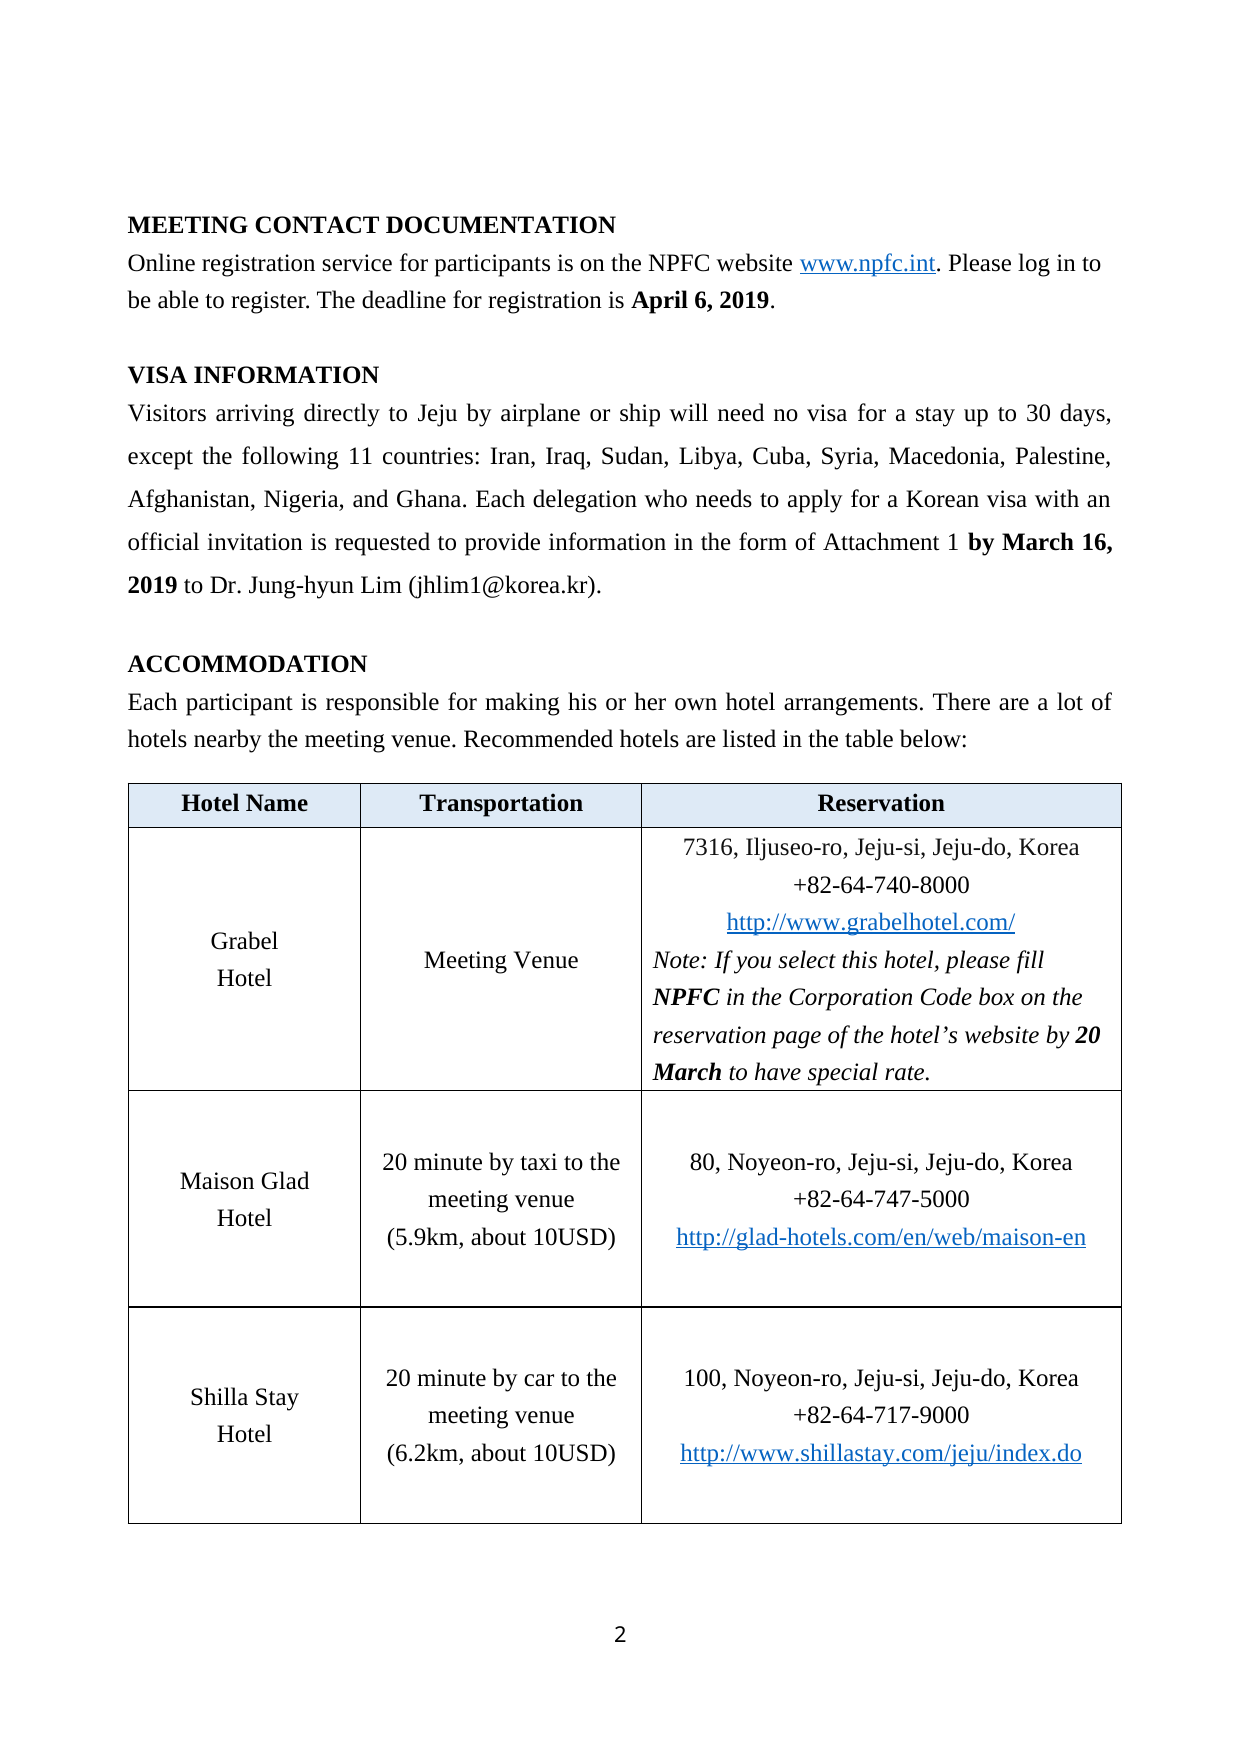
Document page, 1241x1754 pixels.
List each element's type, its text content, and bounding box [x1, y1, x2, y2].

text Visitors arriving directly to Jeju by airplane or ship will need no visa for a stay up to 30 days, except the following 11 countries: Iran, Iraq, Sudan, Libya, Cuba, Syria, Macedonia, Palestine, Afghanistan, Nigeria, and Ghana. Each delegation who needs to apply for a Korean visa with an official invitation is requested to provide information in the form of Attachment 1 by March 16, 2019 to Dr. Jung-hyun Lim (jhlim1@korea.kr). [127, 393, 1113, 603]
table_cell 20 minute by taxi to the meeting venue (5.9km, about 10USD) [361, 1091, 641, 1306]
table_cell 80, Noyeon-ro, Jeju-si, Jeju-do, Korea +82-64-747-5000 http://glad-hotels.com/en/web/maison-en [642, 1091, 1121, 1306]
text Each participant is responsible for making his or her own hotel arrangements. There are a lot of hotels nearby the meeting venue. Recommended hotels are listed in the table below: [127, 682, 1113, 757]
subtitle ACCOMMODATION [127, 645, 1113, 682]
table_cell Meeting Venue [361, 828, 641, 1090]
table_cell 100, Noyeon-ro, Jeju-si, Jeju-do, Korea +82-64-717-9000 http://www.shillastay.com/jeju/index.do [642, 1308, 1121, 1523]
table_header Transportation [361, 784, 641, 827]
table_cell Grabel Hotel [129, 828, 360, 1090]
table_header Hotel Name [129, 784, 360, 827]
table_header Reservation [642, 784, 1121, 827]
text Online registration service for participants is on the NPFC website www.npfc.int. Please log in to be able to register. The deadline for registration is April 6, 2019. [127, 243, 1113, 318]
table_cell Maison Glad Hotel [129, 1091, 360, 1306]
table_cell Shilla Stay Hotel [129, 1308, 360, 1523]
subtitle MEETING CONTACT DOCUMENTATION [127, 206, 1113, 243]
table_cell 7316, Iljuseo-ro, Jeju-si, Jeju-do, Korea +82-64-740-8000 http://www.grabelhotel.com/ Note: If you select this hotel, please fill NPFC in the Corporation Code box on the reservation page of the hotel’s website by 20 March to have special rate. [642, 828, 1121, 1090]
table_cell 20 minute by car to the meeting venue (6.2km, about 10USD) [361, 1308, 641, 1523]
subtitle VISA INFORMATION [127, 356, 1113, 393]
